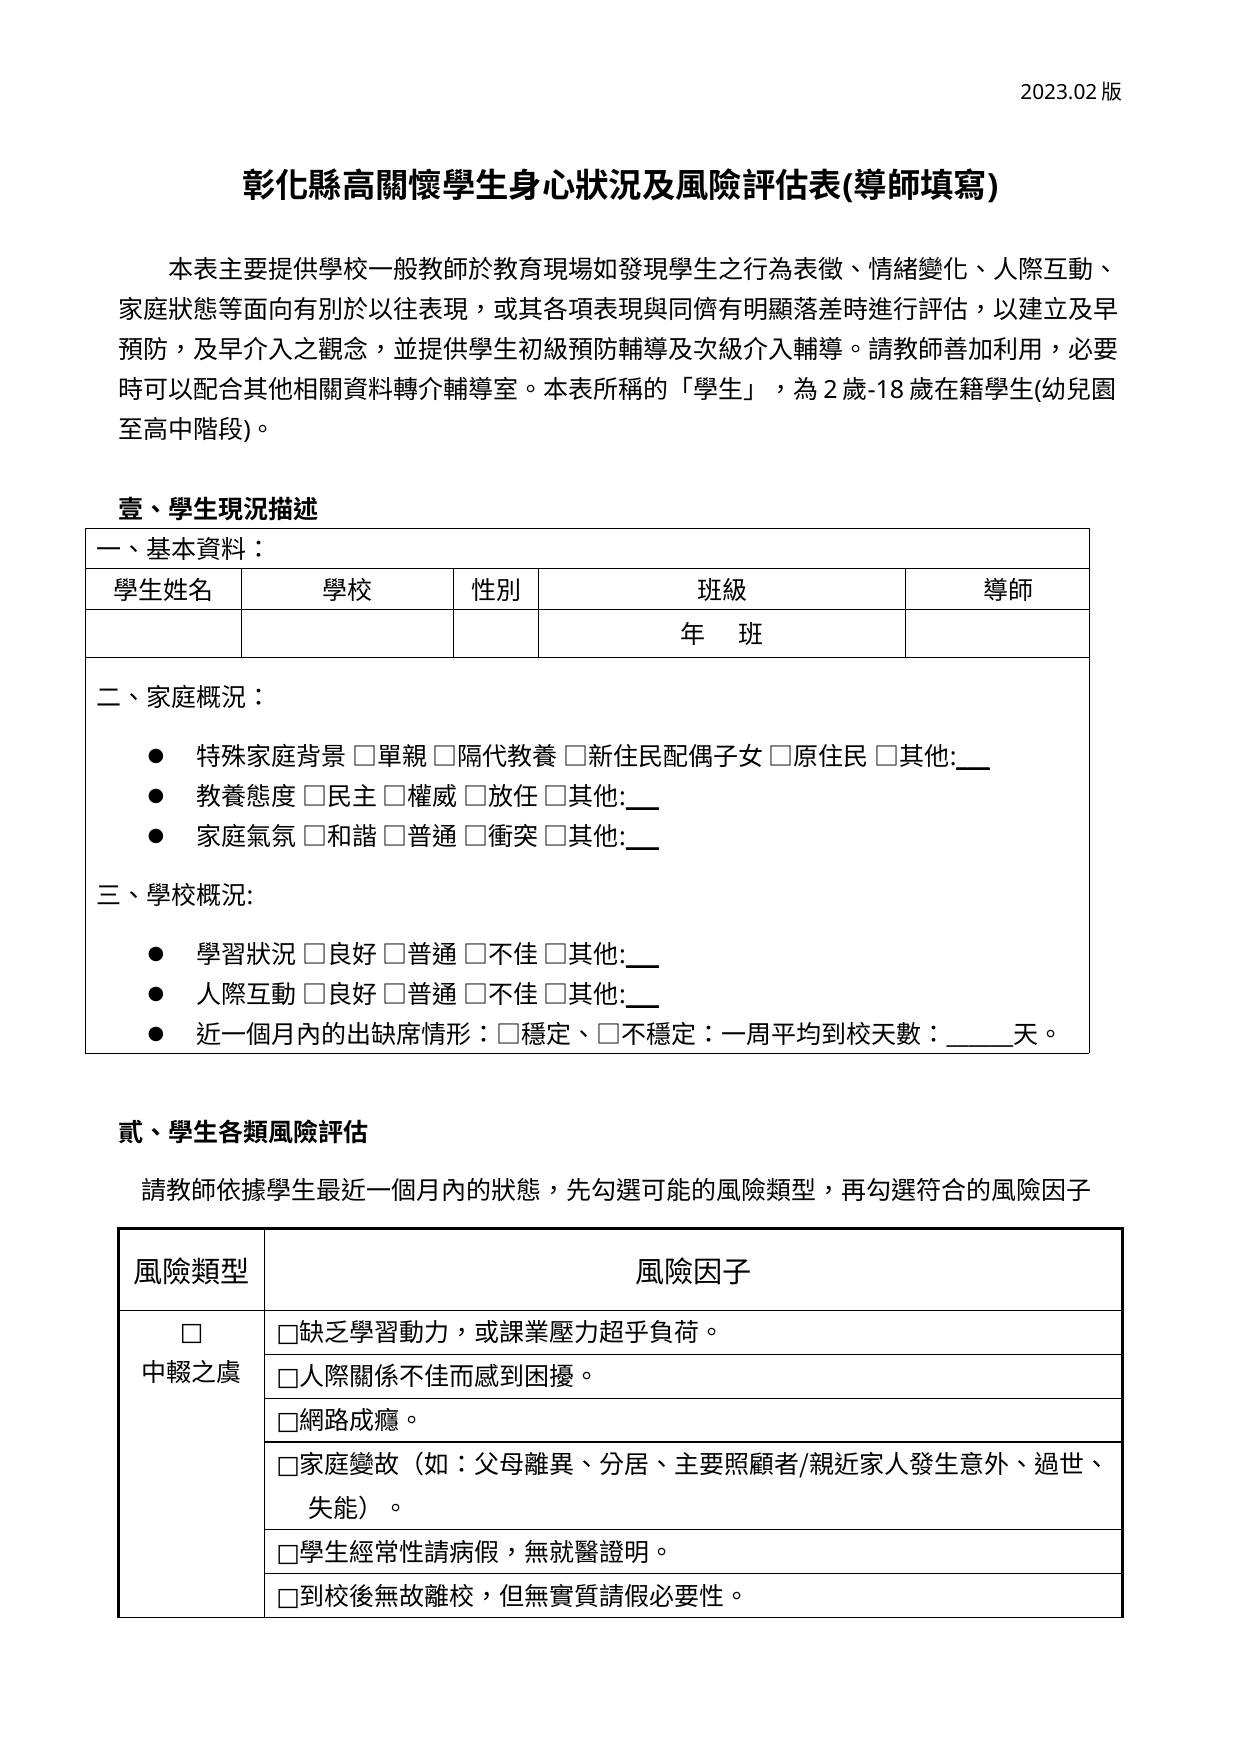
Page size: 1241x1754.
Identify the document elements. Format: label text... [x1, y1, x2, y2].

table_cell [454, 610, 538, 657]
table_cell 年 班 [539, 610, 905, 657]
table_cell [906, 610, 1089, 657]
text 壹、學生現況描述 [118, 487, 1117, 527]
text 請教師依據學生最近一個月內的狀態，先勾選可能的風險類型，再勾選符合的風險因子 [118, 1168, 1115, 1208]
table_cell □到校後無故離校，但無實質請假必要性。 [265, 1574, 1121, 1617]
table_cell 二、家庭概況： 特殊家庭背景 □單親 □隔代教養 □新住民配偶子女 □原住民 □其他:___ 教養態度 □民主 □權威 □放任 □其他:___ 家庭氣氛 □和諧 □普通 □衝突 □其他:___ 三、學校概況: 學習狀況 □良好 □普通 □不佳 □其他:___ 人際互動 □良好 □普通 □不佳 □其他:___ 近一個月內的出缺席情形：□穩定、□不穩定：一周平均到校天數：______天。 [86, 658, 1089, 1053]
table_cell □網路成癮。 [265, 1399, 1121, 1441]
text 彰化縣高關懷學生身心狀況及風險評估表(導師填寫) [118, 143, 1122, 223]
table_cell □家庭變故（如：父母離異、分居、主要照顧者/親近家人發生意外、過世、失能）。 [265, 1443, 1121, 1529]
table_header 風險類型 [120, 1230, 264, 1310]
table_cell 性別 [454, 569, 538, 608]
table_cell □缺乏學習動力，或課業壓力超乎負荷。 [265, 1311, 1121, 1354]
text 本表主要提供學校一般教師於教育現場如發現學生之行為表徵、情緒變化、人際互動、家庭狀態等面向有別於以往表現，或其各項表現與同儕有明顯落差時進行評估，以建立及早預防，及早介入之觀念，並提供學生初級預防輔導及次級介入輔導。請教師善加利用，必要時可以配合其他相關資料轉介輔導室。本表所稱的「學生」，為2歲-18歲在籍學生(幼兒園至高中階段)。 [118, 247, 1122, 447]
table_header 風險因子 [265, 1230, 1121, 1310]
table_cell □學生經常性請病假，無就醫證明。 [265, 1530, 1121, 1573]
table_cell 班級 [539, 569, 905, 608]
table_header 一、基本資料： [86, 529, 1089, 568]
table_cell 導師 [906, 569, 1089, 608]
table_cell □人際關係不佳而感到困擾。 [265, 1355, 1121, 1397]
table_cell [86, 610, 241, 657]
table_cell 學生姓名 [86, 569, 241, 608]
table_cell [242, 610, 453, 657]
table_cell 學校 [242, 569, 453, 608]
table_cell □ 中輟之虞 [120, 1311, 264, 1617]
text 貳、學生各類風險評估 [118, 1110, 1115, 1150]
